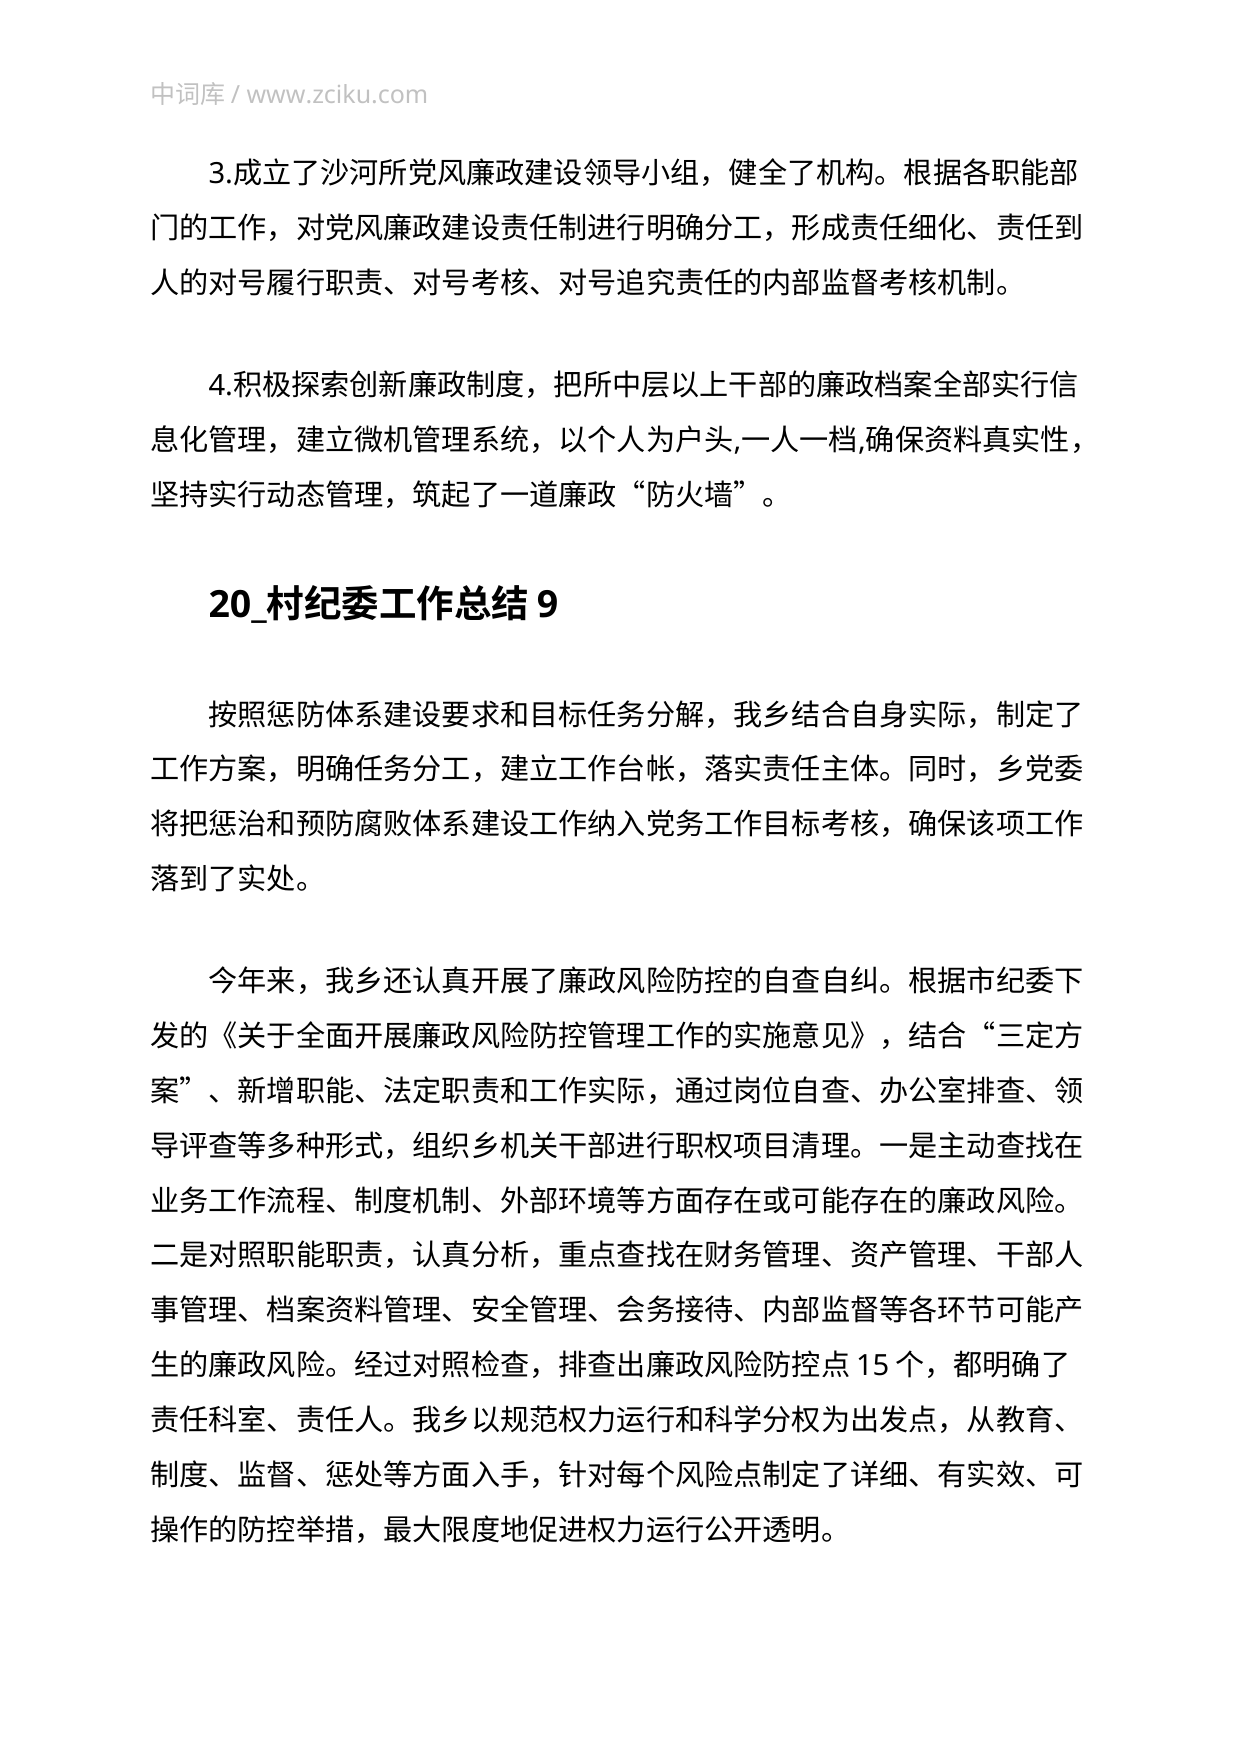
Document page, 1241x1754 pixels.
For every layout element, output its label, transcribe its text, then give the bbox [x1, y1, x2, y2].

text 4.积极探索创新廉政制度，把所中层以上干部的廉政档案全部实行信息化管理，建立微机管理系统，以个人为户头,一人一档,确保资料真实性，坚持实行动态管理，筑起了一道廉政“防火墙”。 [150, 362, 1090, 514]
text 今年来，我乡还认真开展了廉政风险防控的自查自纠。根据市纪委下发的《关于全面开展廉政风险防控管理工作的实施意见》，结合“三定方案”、新增职能、法定职责和工作实际，通过岗位自查、办公室排查、领导评查等多种形式，组织乡机关干部进行职权项目清理。一是主动查找在业务工作流程、制度机制、外部环境等方面存在或可能存在的廉政风险。二是对照职能职责，认真分析，重点查找在财务管理、资产管理、干部人事管理、档案资料管理、安全管理、会务接待、内部监督等各环节可能产生的廉政风险。经过对照检查，排查出廉政风险防控点15个，都明确了责任科室、责任人。我乡以规范权力运行和科学分权为出发点，从教育、制度、监督、惩处等方面入手，针对每个风险点制定了详细、有实效、可操作的防控举措，最大限度地促进权力运行公开透明。 [150, 957, 1090, 1549]
text 20_村纪委工作总结9 [150, 573, 1090, 628]
text 3.成立了沙河所党风廉政建设领导小组，健全了机构。根据各职能部门的工作，对党风廉政建设责任制进行明确分工，形成责任细化、责任到人的对号履行职责、对号考核、对号追究责任的内部监督考核机制。 [150, 150, 1090, 302]
text 按照惩防体系建设要求和目标任务分解，我乡结合自身实际，制定了工作方案，明确任务分工，建立工作台帐，落实责任主体。同时，乡党委将把惩治和预防腐败体系建设工作纳入党务工作目标考核，确保该项工作落到了实处。 [150, 691, 1090, 898]
